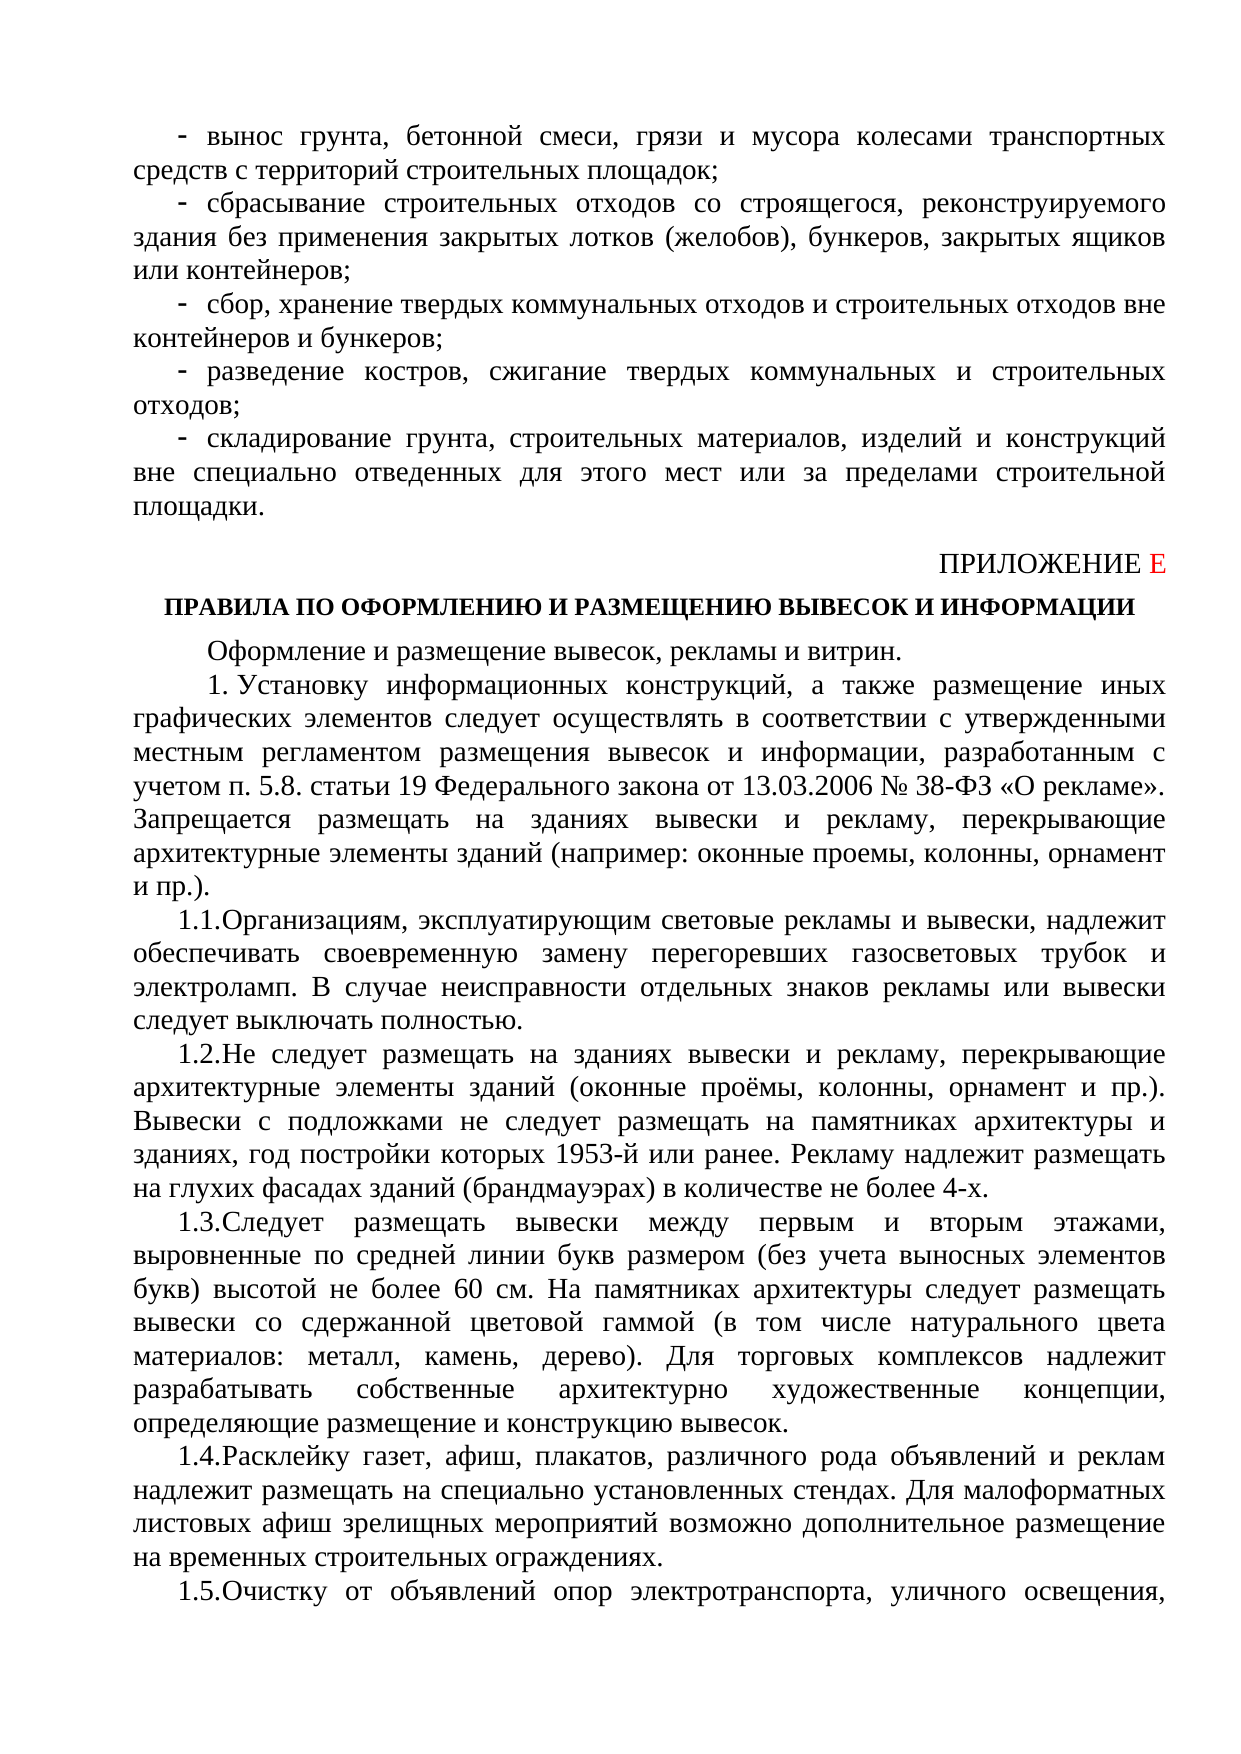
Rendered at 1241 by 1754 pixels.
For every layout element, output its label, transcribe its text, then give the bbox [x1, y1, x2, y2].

list Организациям, эксплуатирующим световые рекламы и вывески, надлежит обеспечивать своевременную замену перегоревших газосветовых трубок и электроламп. В случае неисправности отдельных знаков рекламы или вывески следует выключать полностью. [133, 902, 1167, 1036]
list Не следует размещать на зданиях вывески и рекламу, перекрывающие архитектурные элементы зданий (оконные проёмы, колонны, орнамент и пр.). Вывески с подложками не следует размещать на памятниках архитектуры и зданиях, год постройки которых 1953-й или ранее. Рекламу надлежит размещать на глухих фасадах зданий (брандмауэрах) в количестве не более 4-х. [133, 1036, 1167, 1204]
list складирование грунта, строительных материалов, изделий и конструкций вне специально отведенных для этого мест или за пределами строительной площадки. [133, 420, 1167, 521]
list Следует размещать вывески между первым и вторым этажами, выровненные по средней линии букв размером (без учета выносных элементов букв) высотой не более 60 см. На памятниках архитектуры следует размещать вывески со сдержанной цветовой гаммой (в том числе натурального цвета материалов: металл, камень, дерево). Для торговых комплексов надлежит разрабатывать собственные архитектурно художественные концепции, определяющие размещение и конструкцию вывесок. [133, 1204, 1167, 1438]
list Установку информационных конструкций, а также размещение иных графических элементов следует осуществлять в соответствии с утвержденными местным регламентом размещения вывесок и информации, разработанным с учетом п. 5.8. статьи 19 Федерального закона от 13.03.2006 № 38-ФЗ «О рекламе». Запрещается размещать на зданиях вывески и рекламу, перекрывающие архитектурные элементы зданий (например: оконные проемы, колонны, орнамент и пр.). [133, 667, 1167, 902]
subtitle ПРИЛОЖЕНИЕ Е [133, 546, 1167, 580]
list сбор, хранение твердых коммунальных отходов и строительных отходов вне контейнеров и бункеров; [133, 286, 1167, 353]
text Оформление и размещение вывесок, рекламы и витрин. [207, 633, 1167, 667]
list разведение костров, сжигание твердых коммунальных и строительных отходов; [133, 353, 1167, 420]
text ПРАВИЛА ПО ОФОРМЛЕНИЮ И РАЗМЕЩЕНИЮ ВЫВЕСОК И ИНФОРМАЦИИ [133, 592, 1167, 621]
list вынос грунта, бетонной смеси, грязи и мусора колесами транспортных средств с территорий строительных площадок; [133, 118, 1167, 185]
list сбрасывание строительных отходов со строящегося, реконструируемого здания без применения закрытых лотков (желобов), бункеров, закрытых ящиков или контейнеров; [133, 185, 1167, 286]
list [133, 1573, 1167, 1606]
list Расклейку газет, афиш, плакатов, различного рода объявлений и реклам надлежит размещать на специально установленных стендах. Для малоформатных листовых афиш зрелищных мероприятий возможно дополнительное размещение на временных строительных ограждениях. [133, 1438, 1167, 1573]
